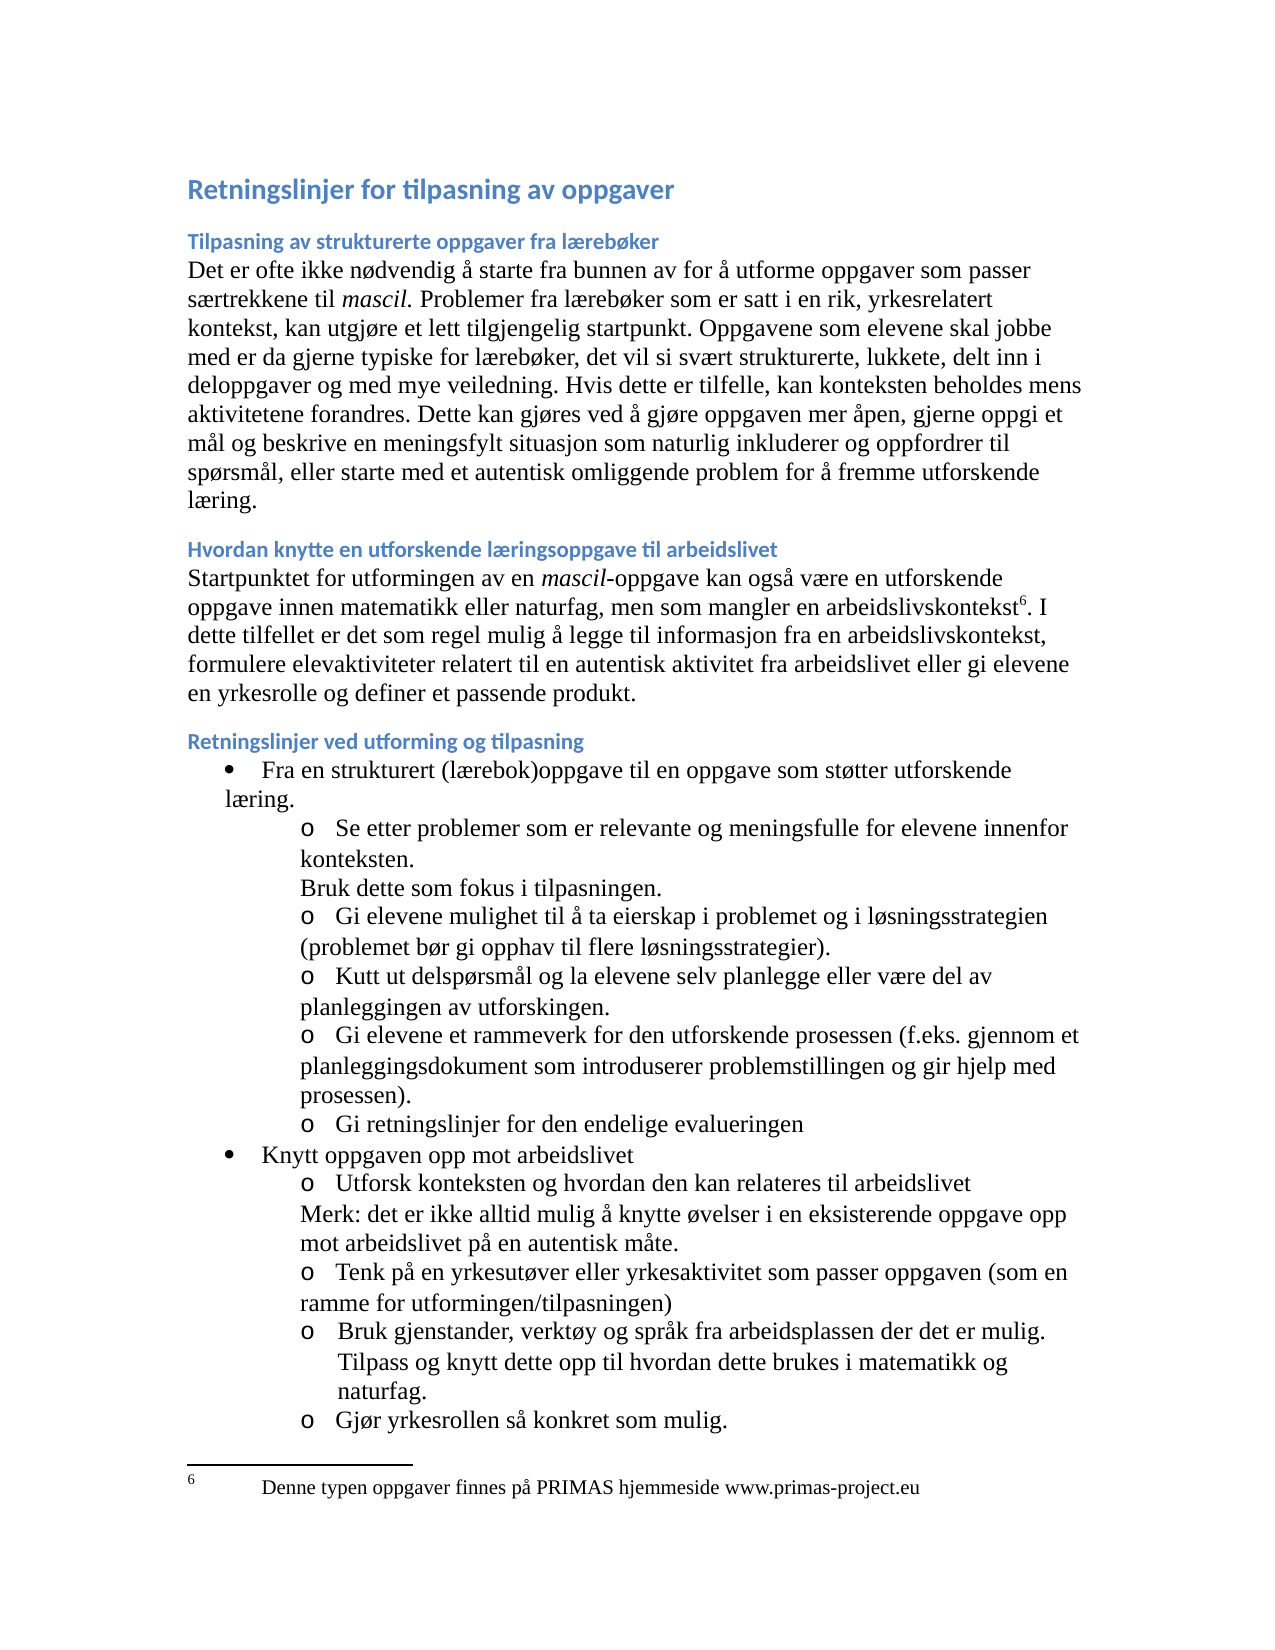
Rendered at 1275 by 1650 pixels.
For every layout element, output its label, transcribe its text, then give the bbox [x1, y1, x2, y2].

subtitle Retningslinjer for tilpasning av oppgaver [187, 171, 1087, 206]
subtitle Retningslinjer ved utforming og tilpasning [187, 727, 1087, 756]
list Se etter problemer som er relevante og meningsfulle for elevene innenfor konteksten. [300, 813, 1087, 873]
list Bruk dette som fokus i tilpasningen. [300, 873, 1087, 901]
list Gi elevene mulighet til å ta eierskap i problemet og i løsningsstrategien (problemet bør gi opphav til flere løsningsstrategier). [300, 901, 1087, 961]
list Utforsk konteksten og hvordan den kan relateres til arbeidslivet Merk: det er ikke alltid mulig å knytte øvelser i en eksisterende oppgave opp mot arbeidslivet på en autentisk måte. [300, 1168, 1087, 1257]
list Kutt ut delspørsmål og la elevene selv planlegge eller være del av planleggingen av utforskingen. [300, 961, 1087, 1021]
list Gi elevene et rammeverk for den utforskende prosessen (f.eks. gjennom et planleggingsdokument som introduserer problemstillingen og gir hjelp med prosessen). [300, 1021, 1087, 1109]
list Gi retningslinjer for den endelige evalueringen [300, 1109, 1087, 1140]
subtitle Tilpasning av strukturerte oppgaver fra lærebøker [187, 227, 1087, 255]
list Fra en strukturert (lærebok)oppgave til en oppgave som støtter utforskende læring. [225, 756, 1087, 813]
subtitle Hvordan knytte en utforskende læringsoppgave til arbeidslivet [187, 535, 1087, 563]
text Startpunktet for utformingen av en mascil-oppgave kan også være en utforskende oppgave innen matematikk eller naturfag, men som mangler en arbeidslivskontekst. I dette tilfellet er det som regel mulig å legge til informasjon fra en arbeidslivskontekst, formulere elevaktiviteter relatert til en autentisk aktivitet fra arbeidslivet eller gi elevene en yrkesrolle og definer et passende produkt. [187, 563, 1087, 707]
list Gjør yrkesrollen så konkret som mulig. [300, 1405, 1087, 1436]
list Knytt oppgaven opp mot arbeidslivet [225, 1140, 1087, 1168]
list Bruk gjenstander, verktøy og språk fra arbeidsplassen der det er mulig. Tilpass og knytt dette opp til hvordan dette brukes i matematikk og naturfag. [300, 1316, 1087, 1405]
list Tenk på en yrkesutøver eller yrkesaktivitet som passer oppgaven (som en ramme for utformingen/tilpasningen) [300, 1257, 1087, 1316]
list Det er ofte ikke nødvendig å starte fra bunnen av for å utforme oppgaver som passer særtrekkene til mascil. Problemer fra lærebøker som er satt i en rik, yrkesrelatert kontekst, kan utgjøre et lett tilgjengelig startpunkt. Oppgavene som elevene skal jobbe med er da gjerne typiske for lærebøker, det vil si svært strukturerte, lukkete, delt inn i deloppgaver og med mye veiledning. Hvis dette er tilfelle, kan konteksten beholdes mens aktivitetene forandres. Dette kan gjøres ved å gjøre oppgaven mer åpen, gjerne oppgi et mål og beskrive en meningsfylt situasjon som naturlig inkluderer og oppfordrer til spørsmål, eller starte med et autentisk omliggende problem for å fremme utforskende læring. [187, 255, 1087, 514]
